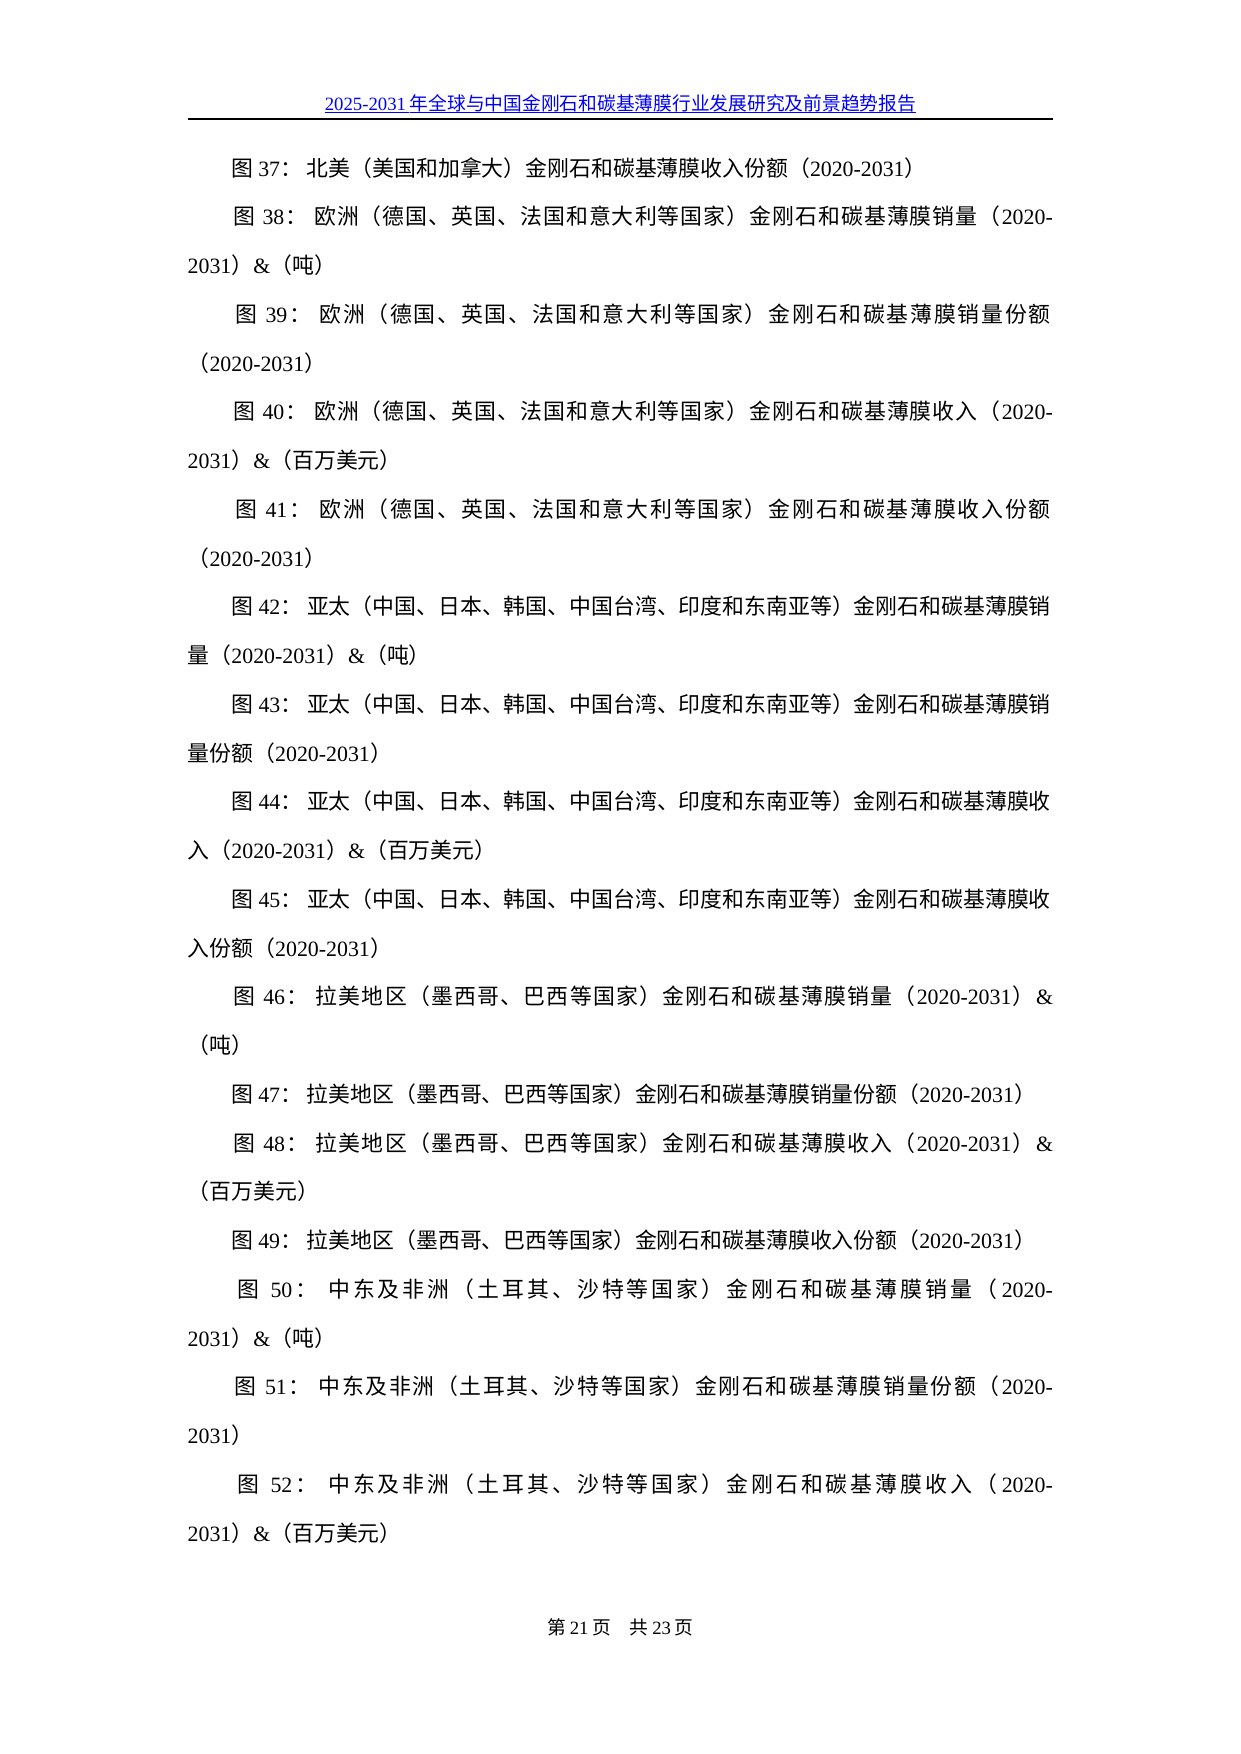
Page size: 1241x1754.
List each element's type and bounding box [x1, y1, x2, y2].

text [187, 150, 1053, 1548]
